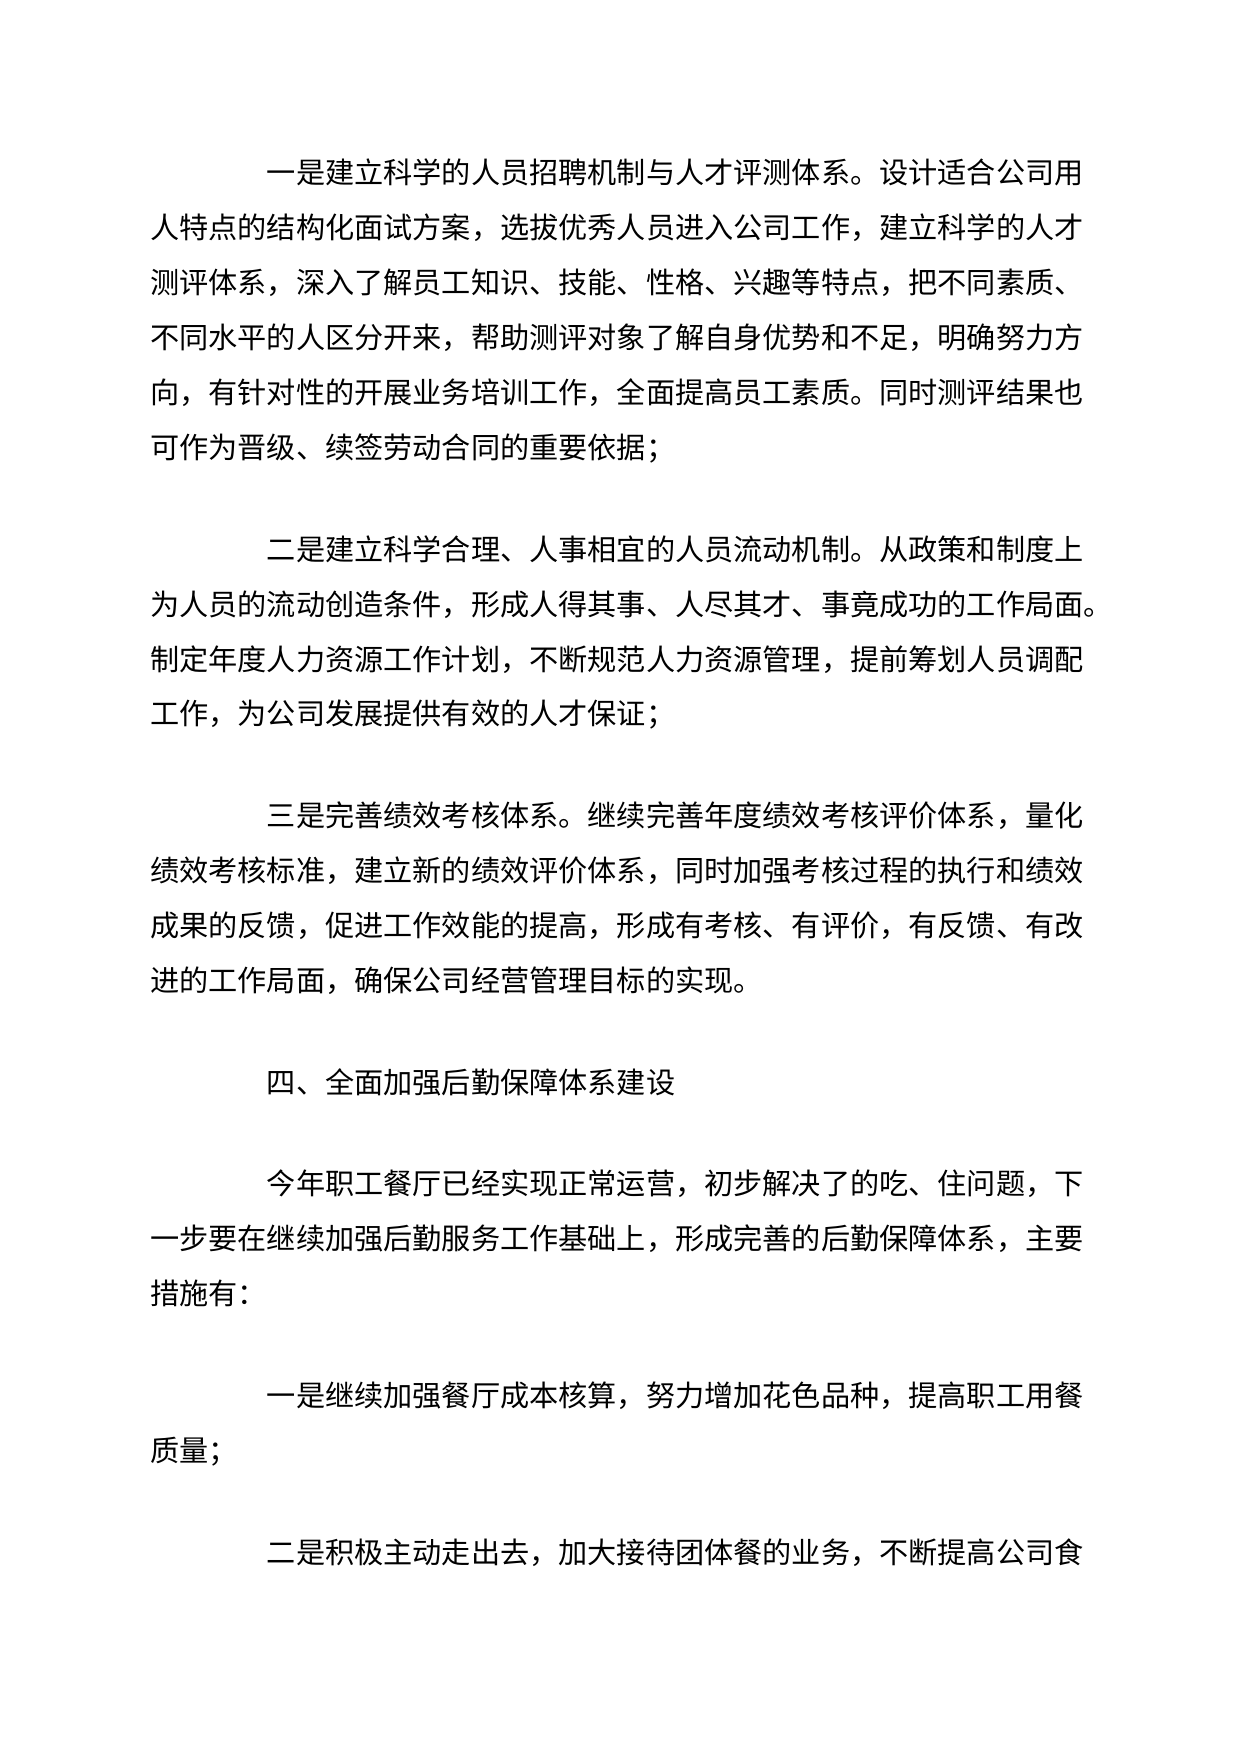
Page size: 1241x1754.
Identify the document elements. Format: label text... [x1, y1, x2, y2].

text 今年职工餐厅已经实现正常运营，初步解决了的吃、住问题，下一步要在继续加强后勤服务工作基础上，形成完善的后勤保障体系，主要措施有： [150, 1161, 1090, 1313]
text 四、全面加强后勤保障体系建设 [150, 1059, 1090, 1101]
text 二是建立科学合理、人事相宜的人员流动机制。从政策和制度上为人员的流动创造条件，形成人得其事、人尽其才、事竟成功的工作局面。制定年度人力资源工作计划，不断规范人力资源管理，提前筹划人员调配工作，为公司发展提供有效的人才保证； [150, 526, 1090, 733]
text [150, 1529, 1090, 1571]
text 三是完善绩效考核体系。继续完善年度绩效考核评价体系，量化绩效考核标准，建立新的绩效评价体系，同时加强考核过程的执行和绩效成果的反馈，促进工作效能的提高，形成有考核、有评价，有反馈、有改进的工作局面，确保公司经营管理目标的实现。 [150, 793, 1090, 1000]
text 一是建立科学的人员招聘机制与人才评测体系。设计适合公司用人特点的结构化面试方案，选拔优秀人员进入公司工作，建立科学的人才测评体系，深入了解员工知识、技能、性格、兴趣等特点，把不同素质、不同水平的人区分开来，帮助测评对象了解自身优势和不足，明确努力方向，有针对性的开展业务培训工作，全面提高员工素质。同时测评结果也可作为晋级、续签劳动合同的重要依据； [150, 150, 1090, 467]
text 一是继续加强餐厅成本核算，努力增加花色品种，提高职工用餐质量； [150, 1372, 1090, 1470]
